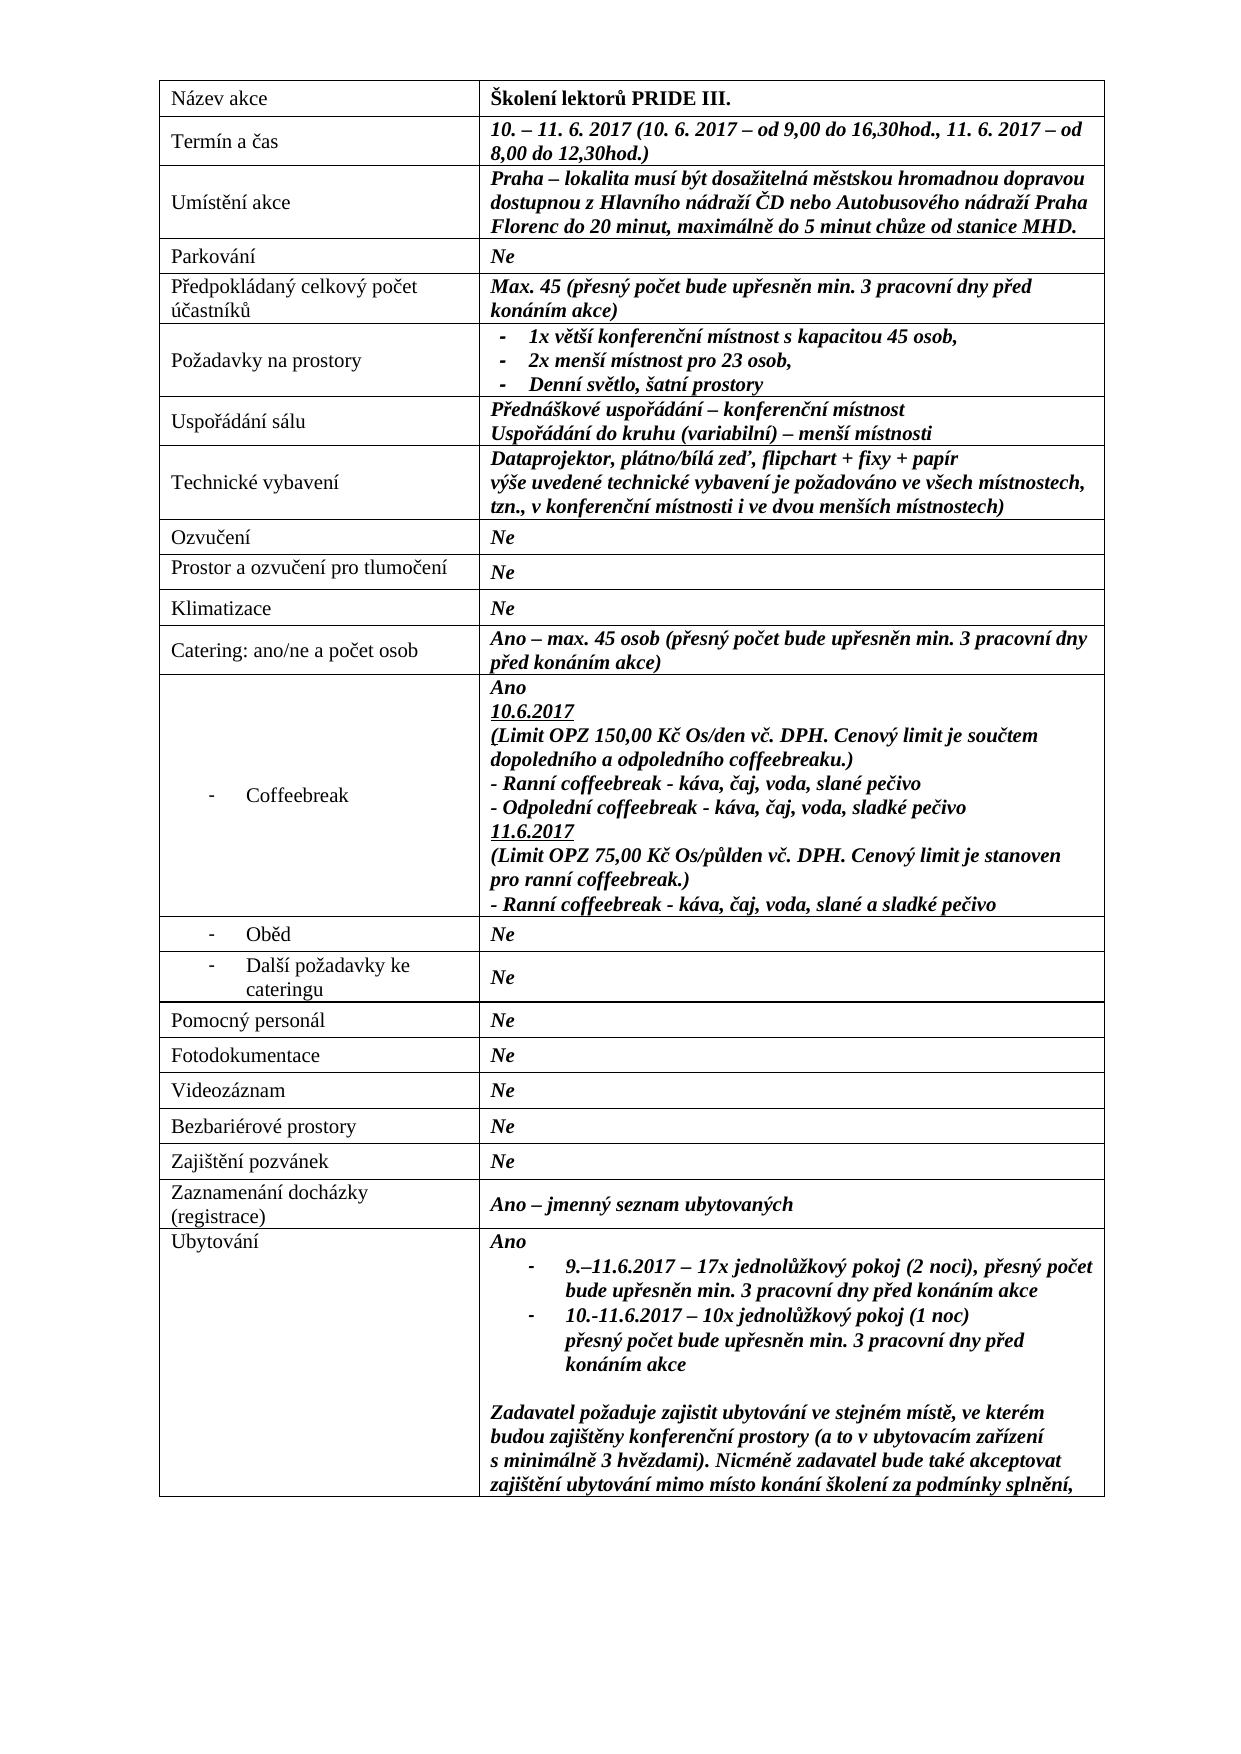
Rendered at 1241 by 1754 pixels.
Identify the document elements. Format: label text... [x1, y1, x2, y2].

table_cell Ne [480, 520, 1104, 554]
table_cell Ne [480, 1144, 1104, 1178]
table_cell Zaznamenání docházky (registrace) [160, 1180, 479, 1228]
table_cell Parkování [160, 239, 479, 273]
table_cell Praha – lokalita musí být dosažitelná městskou hromadnou dopravou dostupnou z Hlavního nádraží ČD nebo Autobusového nádraží Praha Florenc do 20 minut, maximálně do 5 minut chůze od stanice MHD. [480, 166, 1104, 238]
table_cell Předpokládaný celkový počet účastníků [160, 274, 479, 322]
table_cell Požadavky na prostory [160, 324, 479, 396]
table_cell Pomocný personál [160, 1003, 479, 1037]
table_cell Fotodokumentace [160, 1038, 479, 1072]
table_cell Ne [480, 555, 1104, 589]
table_cell Ne [480, 952, 1104, 1001]
table_cell Ano – max. 45 osob (přesný počet bude upřesněn min. 3 pracovní dny před konáním akce) [480, 626, 1104, 674]
table_cell Ne [480, 1109, 1104, 1143]
table_cell Ne [480, 1073, 1104, 1108]
table_cell Ozvučení [160, 520, 479, 554]
table_cell Technické vybavení [160, 446, 479, 518]
table_cell Název akce [160, 81, 479, 116]
table_cell Umístění akce [160, 166, 479, 238]
table_cell 1x větší konferenční místnost s kapacitou 45 osob, 2x menší místnost pro 23 osob, Denní světlo, šatní prostory [480, 324, 1104, 396]
table_cell Další požadavky ke cateringu [160, 952, 479, 1001]
table_cell Ano 10.6.2017 (Limit OPZ 150,00 Kč Os/den vč. DPH. Cenový limit je součtem dopoledního a odpoledního coffeebreaku.) - Ranní coffeebreak - káva, čaj, voda, slané pečivo - Odpolední coffeebreak - káva, čaj, voda, sladké pečivo 11.6.2017 (Limit OPZ 75,00 Kč Os/půlden vč. DPH. Cenový limit je stanoven pro ranní coffeebreak.) - Ranní coffeebreak - káva, čaj, voda, slané a sladké pečivo [480, 675, 1104, 916]
table_cell Max. 45 (přesný počet bude upřesněn min. 3 pracovní dny před konáním akce) [480, 274, 1104, 322]
table_cell Přednáškové uspořádání – konferenční místnost Uspořádání do kruhu (variabilní) – menší místnosti [480, 397, 1104, 445]
table_cell Uspořádání sálu [160, 397, 479, 445]
table_cell Catering: ano/ne a počet osob [160, 626, 479, 674]
table_cell Prostor a ozvučení pro tlumočení [160, 555, 479, 589]
table_cell Školení lektorů PRIDE III. [480, 81, 1104, 116]
table_cell Zajištění pozvánek [160, 1144, 479, 1178]
table_cell Ne [480, 590, 1104, 625]
table_cell Ubytování [160, 1229, 479, 1496]
table_cell Termín a čas [160, 117, 479, 165]
table_cell Videozáznam [160, 1073, 479, 1108]
table_cell Klimatizace [160, 590, 479, 625]
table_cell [480, 1229, 1104, 1496]
table_cell Coffeebreak [160, 675, 479, 916]
table_cell Bezbariérové prostory [160, 1109, 479, 1143]
table_cell Ne [480, 917, 1104, 951]
table_cell Ne [480, 1003, 1104, 1037]
table_cell Ne [480, 239, 1104, 273]
table_cell 10. – 11. 6. 2017 (10. 6. 2017 – od 9,00 do 16,30hod., 11. 6. 2017 – od 8,00 do 12,30hod.) [480, 117, 1104, 165]
table_cell Dataprojektor, plátno/bílá zeď, flipchart + fixy + papír výše uvedené technické vybavení je požadováno ve všech místnostech, tzn., v konferenční místnosti i ve dvou menších místnostech) [480, 446, 1104, 518]
table_cell Ano – jmenný seznam ubytovaných [480, 1180, 1104, 1228]
table_cell Ne [480, 1038, 1104, 1072]
table_cell Oběd [160, 917, 479, 951]
